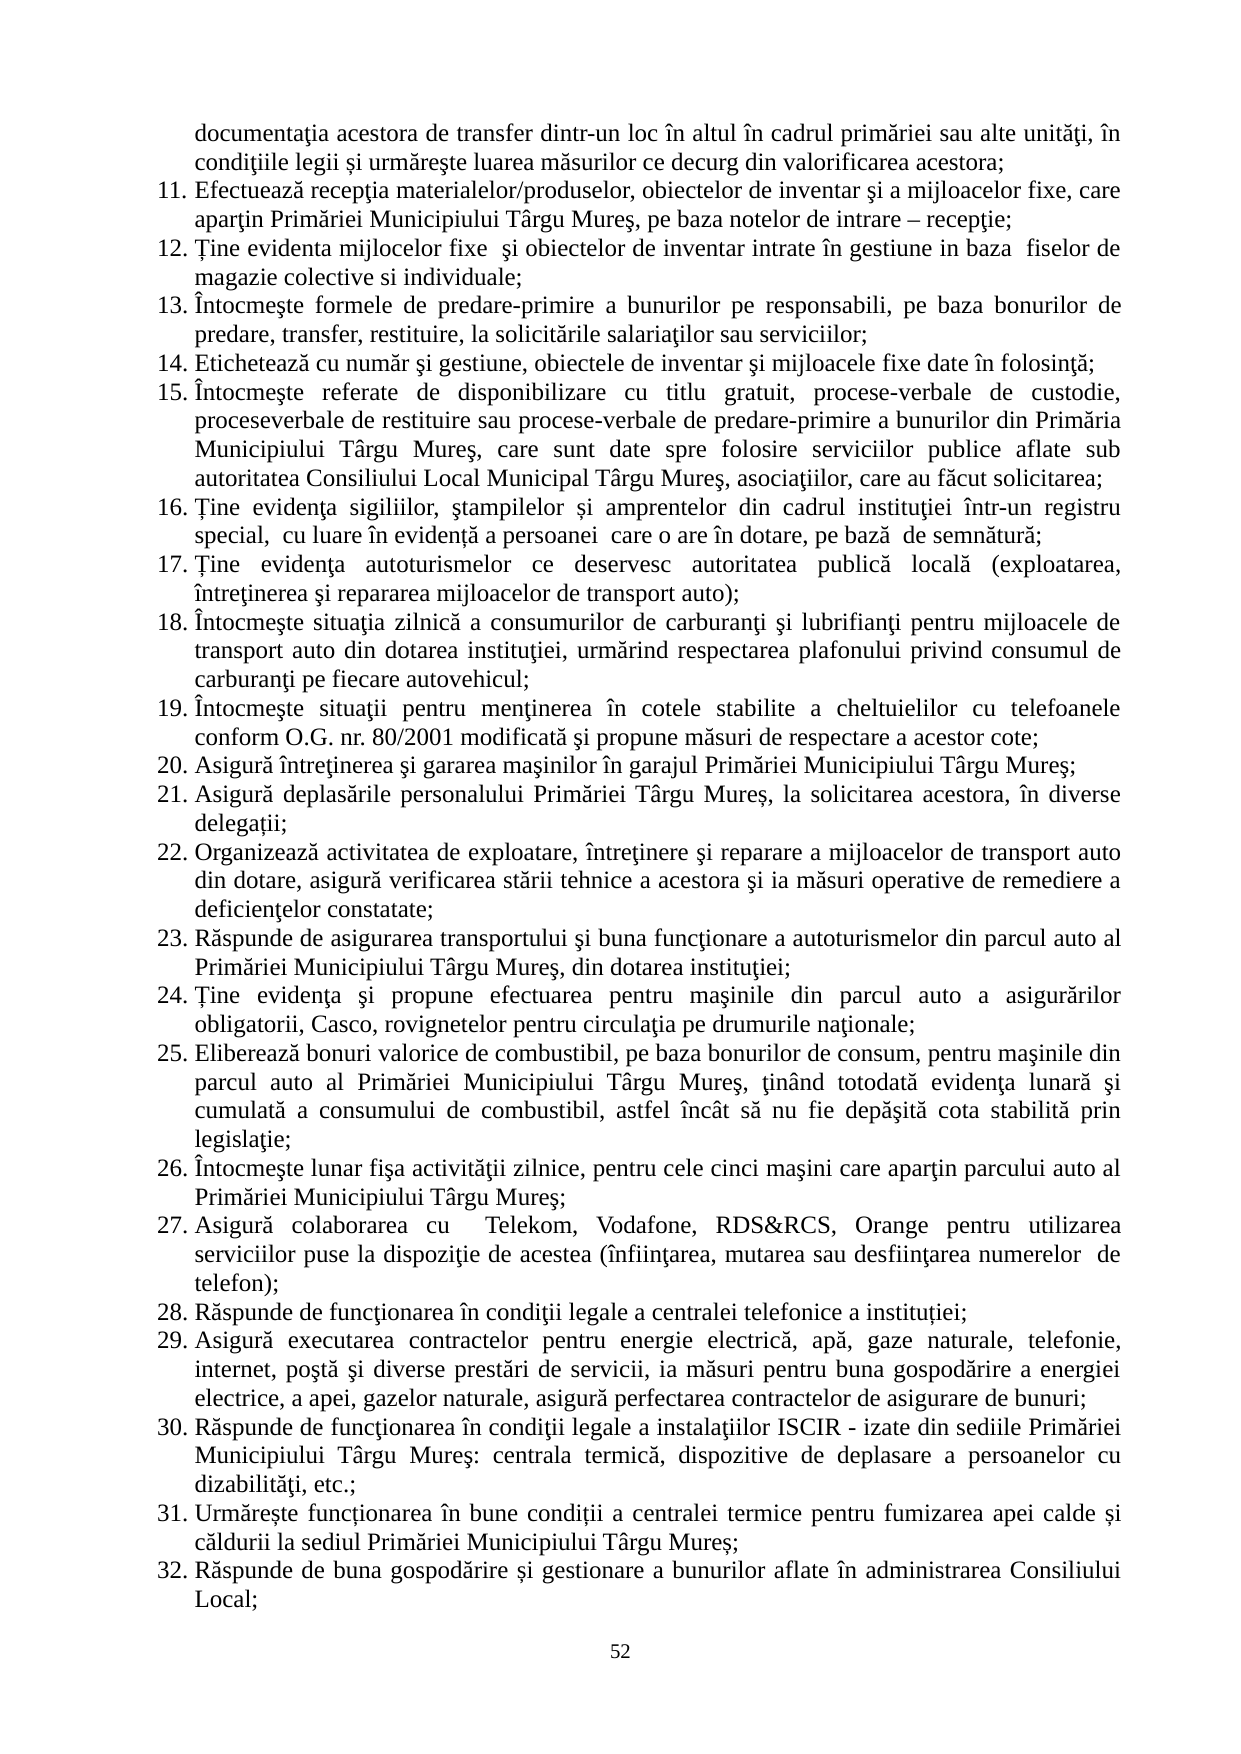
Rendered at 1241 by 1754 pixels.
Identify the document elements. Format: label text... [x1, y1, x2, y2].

list Ține evidenta mijlocelor fixe şi obiectelor de inventar intrate în gestiune in baza fiselor de magazie colective si individuale; [157, 233, 1122, 291]
list Ține evidenţa autoturismelor ce deservesc autoritatea publică locală (exploatarea, întreţinerea şi repararea mijloacelor de transport auto); [157, 549, 1122, 607]
list Organizează activitatea de exploatare, întreţinere şi reparare a mijloacelor de transport auto din dotare, asigură verificarea stării tehnice a acestora şi ia măsuri operative de remediere a deficienţelor constatate; [157, 837, 1122, 923]
list Asigură executarea contractelor pentru energie electrică, apă, gaze naturale, telefonie, internet, poştă şi diverse prestări de servicii, ia măsuri pentru buna gospodărire a energiei electrice, a apei, gazelor naturale, asigură perfectarea contractelor de asigurare de bunuri; [157, 1326, 1122, 1412]
list Întocmeşte referate de disponibilizare cu titlu gratuit, procese-verbale de custodie, proceseverbale de restituire sau procese-verbale de predare-primire a bunurilor din Primăria Municipiului Târgu Mureş, care sunt date spre folosire serviciilor publice aflate sub autoritatea Consiliului Local Municipal Târgu Mureş, asociaţiilor, care au făcut solicitarea; [157, 377, 1122, 492]
list Întocmeşte situaţia zilnică a consumurilor de carburanţi şi lubrifianţi pentru mijloacele de transport auto din dotarea instituţiei, urmărind respectarea plafonului privind consumul de carburanţi pe fiecare autovehicul; [157, 607, 1122, 693]
list Răspunde de buna gospodărire și gestionare a bunurilor aflate în administrarea Consiliului Local; [157, 1556, 1122, 1613]
list Asigură colaborarea cu Telekom, Vodafone, RDS&RCS, Orange pentru utilizarea serviciilor puse la dispoziţie de acestea (înfiinţarea, mutarea sau desfiinţarea numerelor de telefon); [157, 1211, 1122, 1297]
list Răspunde de funcţionarea în condiţii legale a instalaţiilor ISCIR - izate din sediile Primăriei Municipiului Târgu Mureş: centrala termică, dispozitive de deplasare a persoanelor cu dizabilităţi, etc.; [157, 1412, 1122, 1498]
list Răspunde de funcţionarea în condiţii legale a centralei telefonice a instituției; [157, 1297, 1122, 1326]
list Etichetează cu număr şi gestiune, obiectele de inventar şi mijloacele fixe date în folosinţă; [157, 348, 1122, 377]
list Întocmeşte situaţii pentru menţinerea în cotele stabilite a cheltuielilor cu telefoanele conform O.G. nr. 80/2001 modificată şi propune măsuri de respectare a acestor cote; [157, 693, 1122, 751]
list Ține evidenţa şi propune efectuarea pentru maşinile din parcul auto a asigurărilor obligatorii, Casco, rovignetelor pentru circulaţia pe drumurile naţionale; [157, 981, 1122, 1038]
list Asigură deplasările personalului Primăriei Târgu Mureș, la solicitarea acestora, în diverse delegații; [157, 779, 1122, 837]
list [157, 118, 1122, 176]
list Răspunde de asigurarea transportului şi buna funcţionare a autoturismelor din parcul auto al Primăriei Municipiului Târgu Mureş, din dotarea instituţiei; [157, 923, 1122, 981]
list Eliberează bonuri valorice de combustibil, pe baza bonurilor de consum, pentru maşinile din parcul auto al Primăriei Municipiului Târgu Mureş, ţinând totodată evidenţa lunară şi cumulată a consumului de combustibil, astfel încât să nu fie depăşită cota stabilită prin legislaţie; [157, 1038, 1122, 1153]
list Urmărește funcționarea în bune condiții a centralei termice pentru fumizarea apei calde și căldurii la sediul Primăriei Municipiului Târgu Mureș; [157, 1498, 1122, 1556]
list Ține evidenţa sigiliilor, ştampilelor și amprentelor din cadrul instituţiei într-un registru special, cu luare în evidență a persoanei care o are în dotare, pe bază de semnătură; [157, 492, 1122, 549]
list Întocmeşte lunar fişa activităţii zilnice, pentru cele cinci maşini care aparţin parcului auto al Primăriei Municipiului Târgu Mureş; [157, 1153, 1122, 1211]
list Efectuează recepţia materialelor/produselor, obiectelor de inventar şi a mijloacelor fixe, care aparţin Primăriei Municipiului Târgu Mureş, pe baza notelor de intrare – recepţie; [157, 176, 1122, 233]
list Asigură întreţinerea şi gararea maşinilor în garajul Primăriei Municipiului Târgu Mureş; [157, 751, 1122, 779]
list Întocmeşte formele de predare-primire a bunurilor pe responsabili, pe baza bonurilor de predare, transfer, restituire, la solicitările salariaţilor sau serviciilor; [157, 291, 1122, 348]
